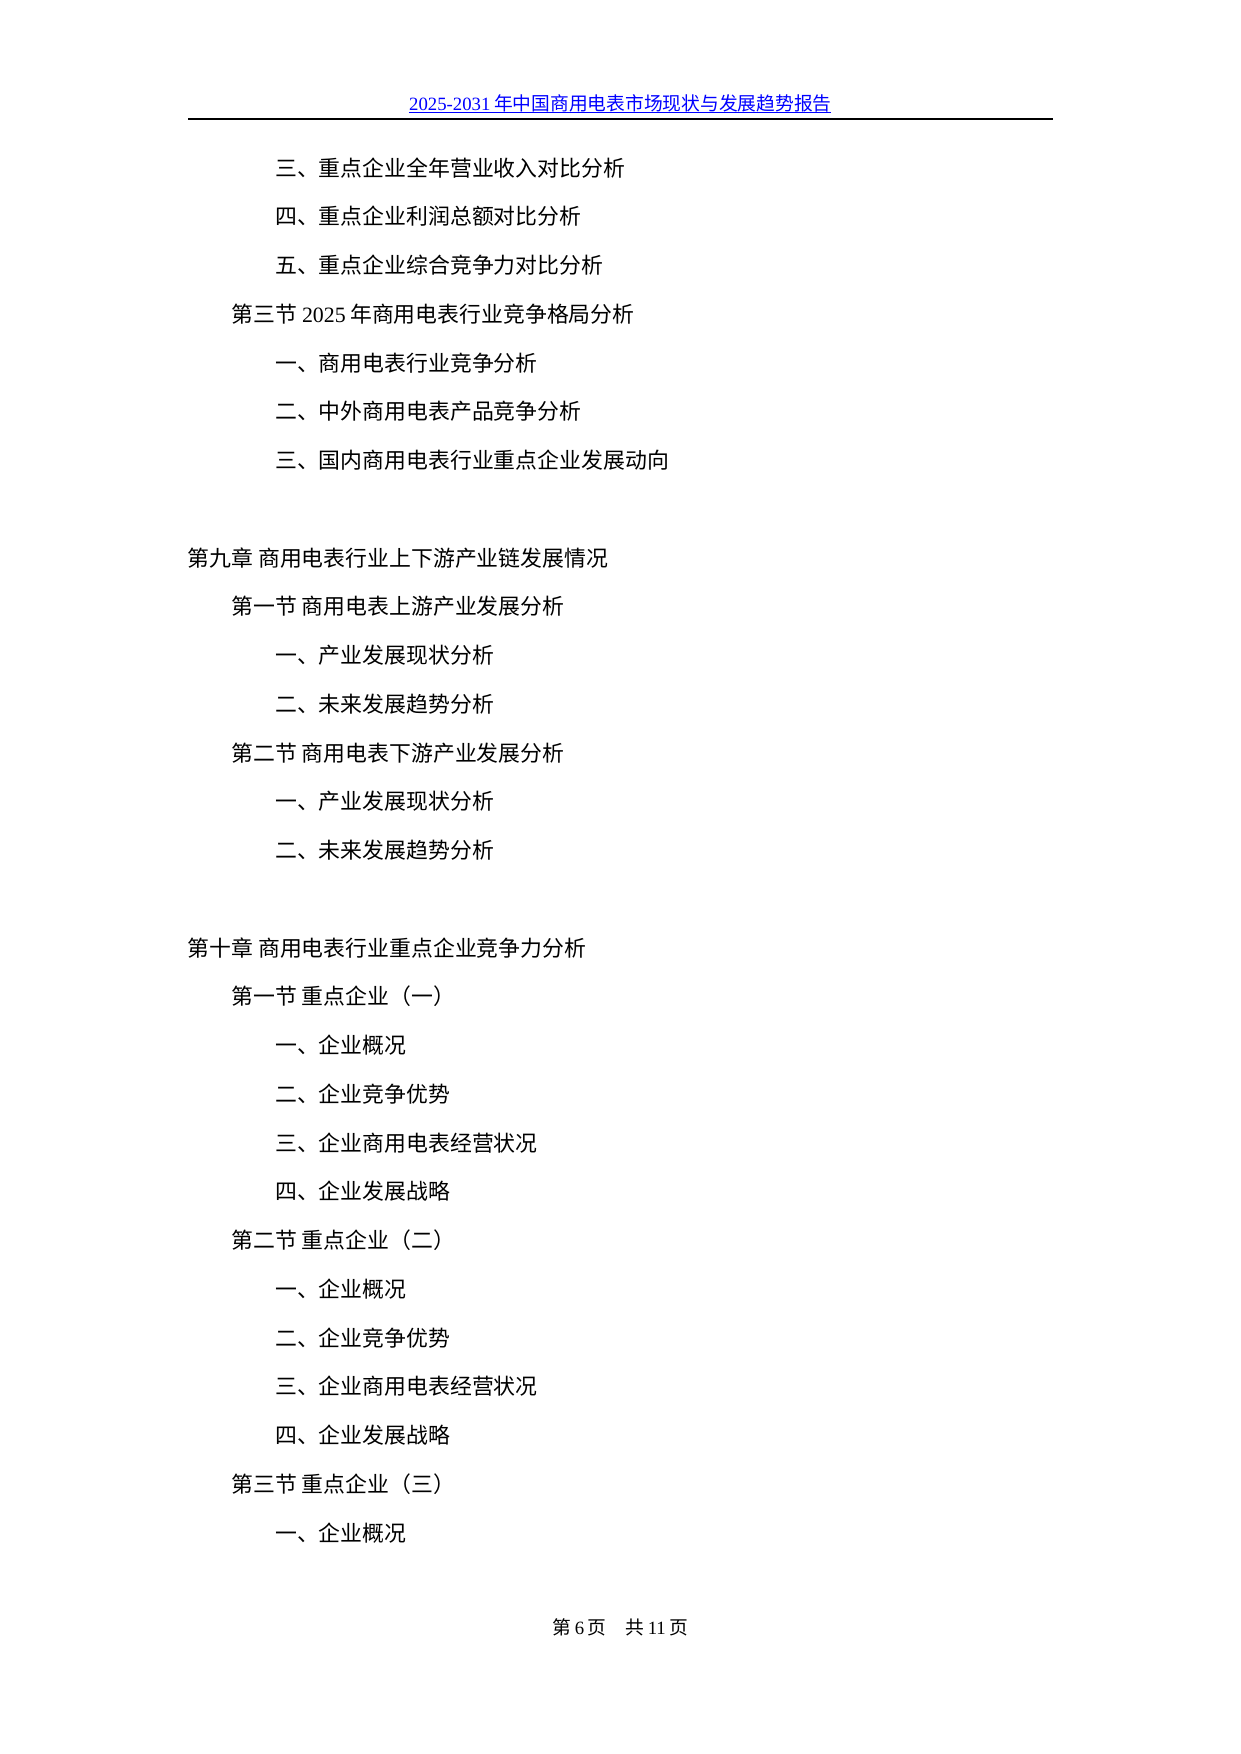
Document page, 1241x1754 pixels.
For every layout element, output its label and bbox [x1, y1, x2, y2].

text [187, 150, 1053, 1548]
